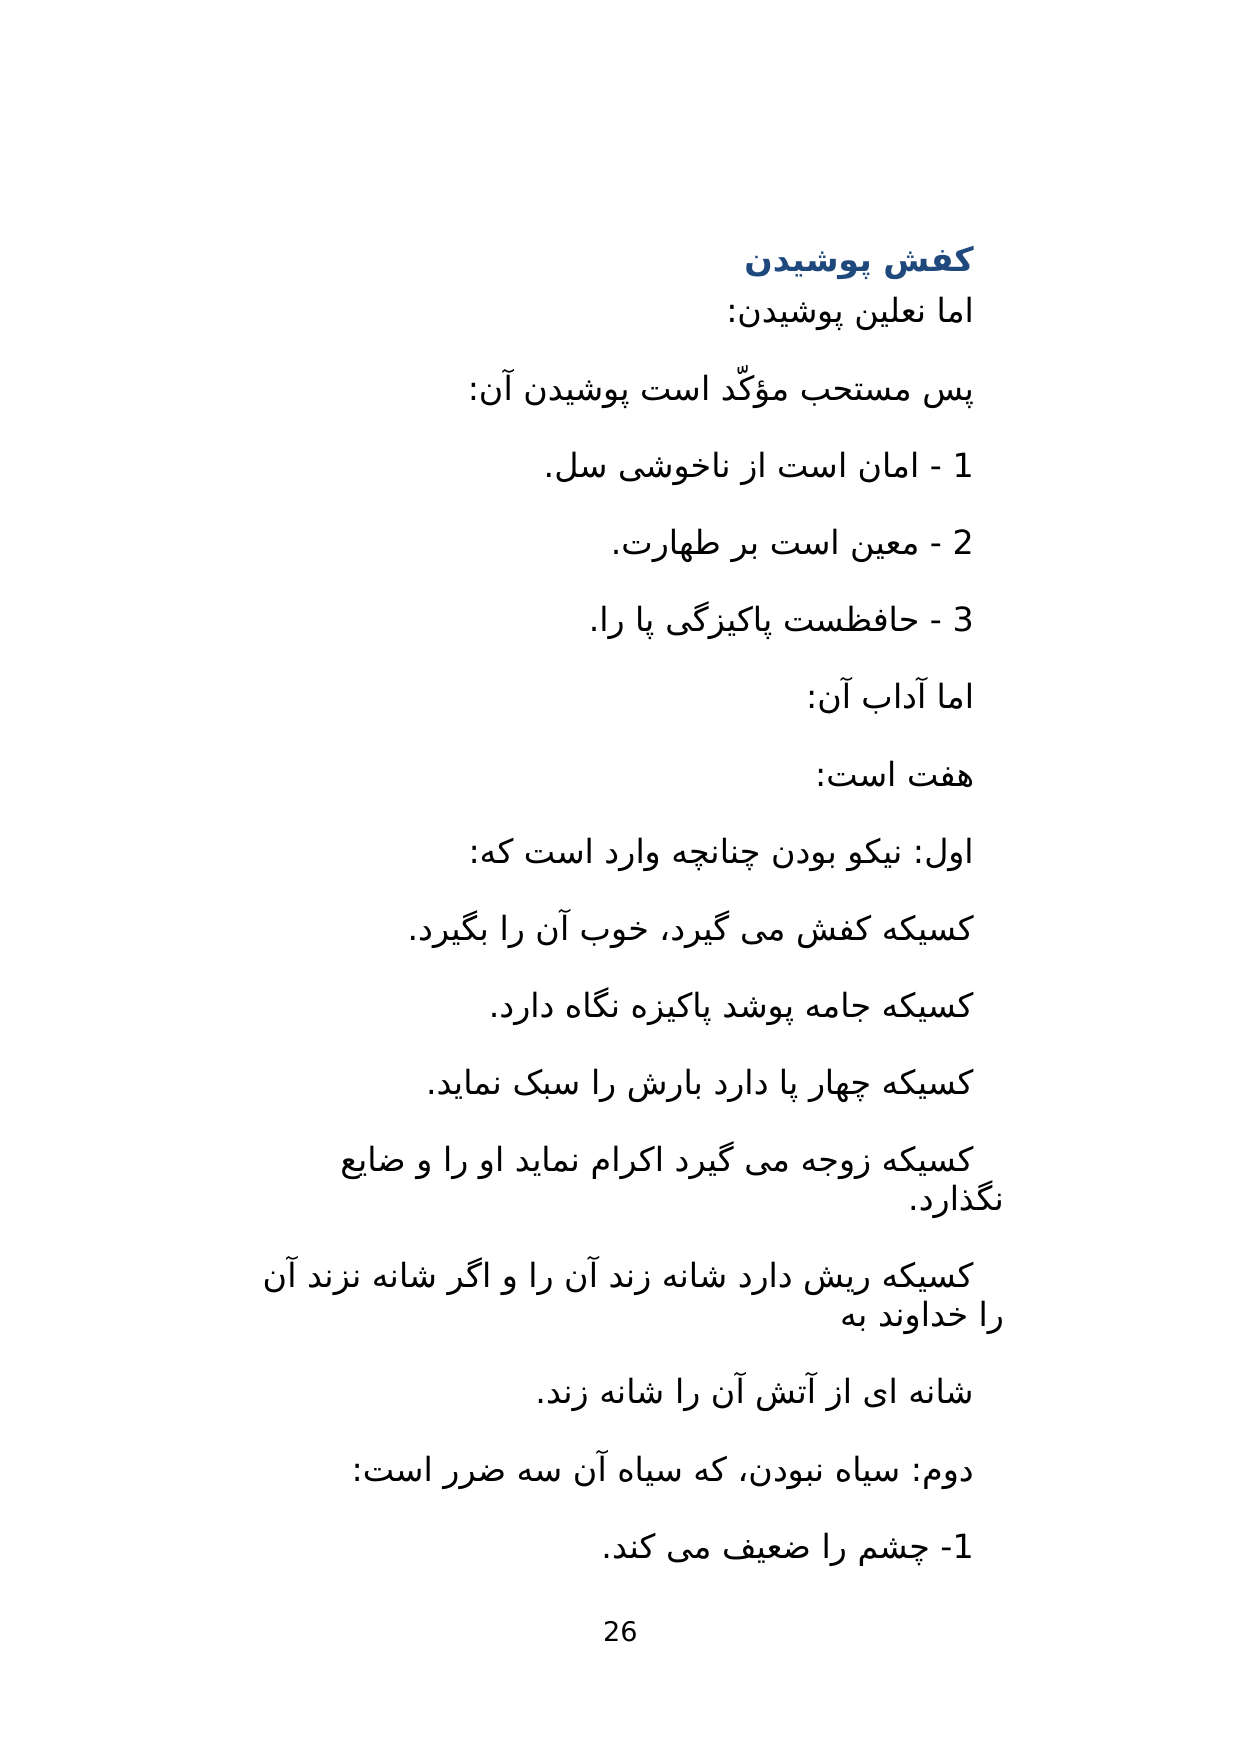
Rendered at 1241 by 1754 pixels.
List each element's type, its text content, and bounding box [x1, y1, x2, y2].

text کسیکه ریش دارد شانه زند آن را و اگر شانه نزند آن را خداوند به [236, 1257, 1004, 1335]
text اول: نیکو بودن چنانچه وارد است که: [236, 832, 1004, 871]
text اما نعلین پوشیدن: [236, 292, 1004, 331]
text کسیکه کفش می گیرد، خوب آن را بگیرد. [236, 909, 1004, 948]
text کسیکه زوجه می گیرد اکرام نماید او را و ضایع نگذارد. [236, 1141, 1004, 1219]
text 3 - حافظست پاکیزگی پا را. [236, 601, 1004, 639]
text کسیکه جامه پوشد پاکیزه نگاه دارد. [236, 987, 1004, 1025]
text 1- چشم را ضعیف می کند. [236, 1527, 1004, 1566]
text 2 - معین است بر طهارت. [236, 523, 1004, 562]
text اما آداب آن: [236, 678, 1004, 717]
text شانه ای از آتش آن را شانه زند. [236, 1373, 1004, 1412]
subtitle کفش پوشیدن [236, 241, 1004, 279]
text کسیکه چهار پا دارد بارش را سبک نماید. [236, 1064, 1004, 1103]
text 1 - امان است از ناخوشی سل. [236, 446, 1004, 485]
text دوم: سیاه نبودن، که سیاه آن سه ضرر است: [236, 1450, 1004, 1489]
text هفت است: [236, 755, 1004, 794]
text پس مستحب مؤکّد است پوشیدن آن: [236, 369, 1004, 408]
